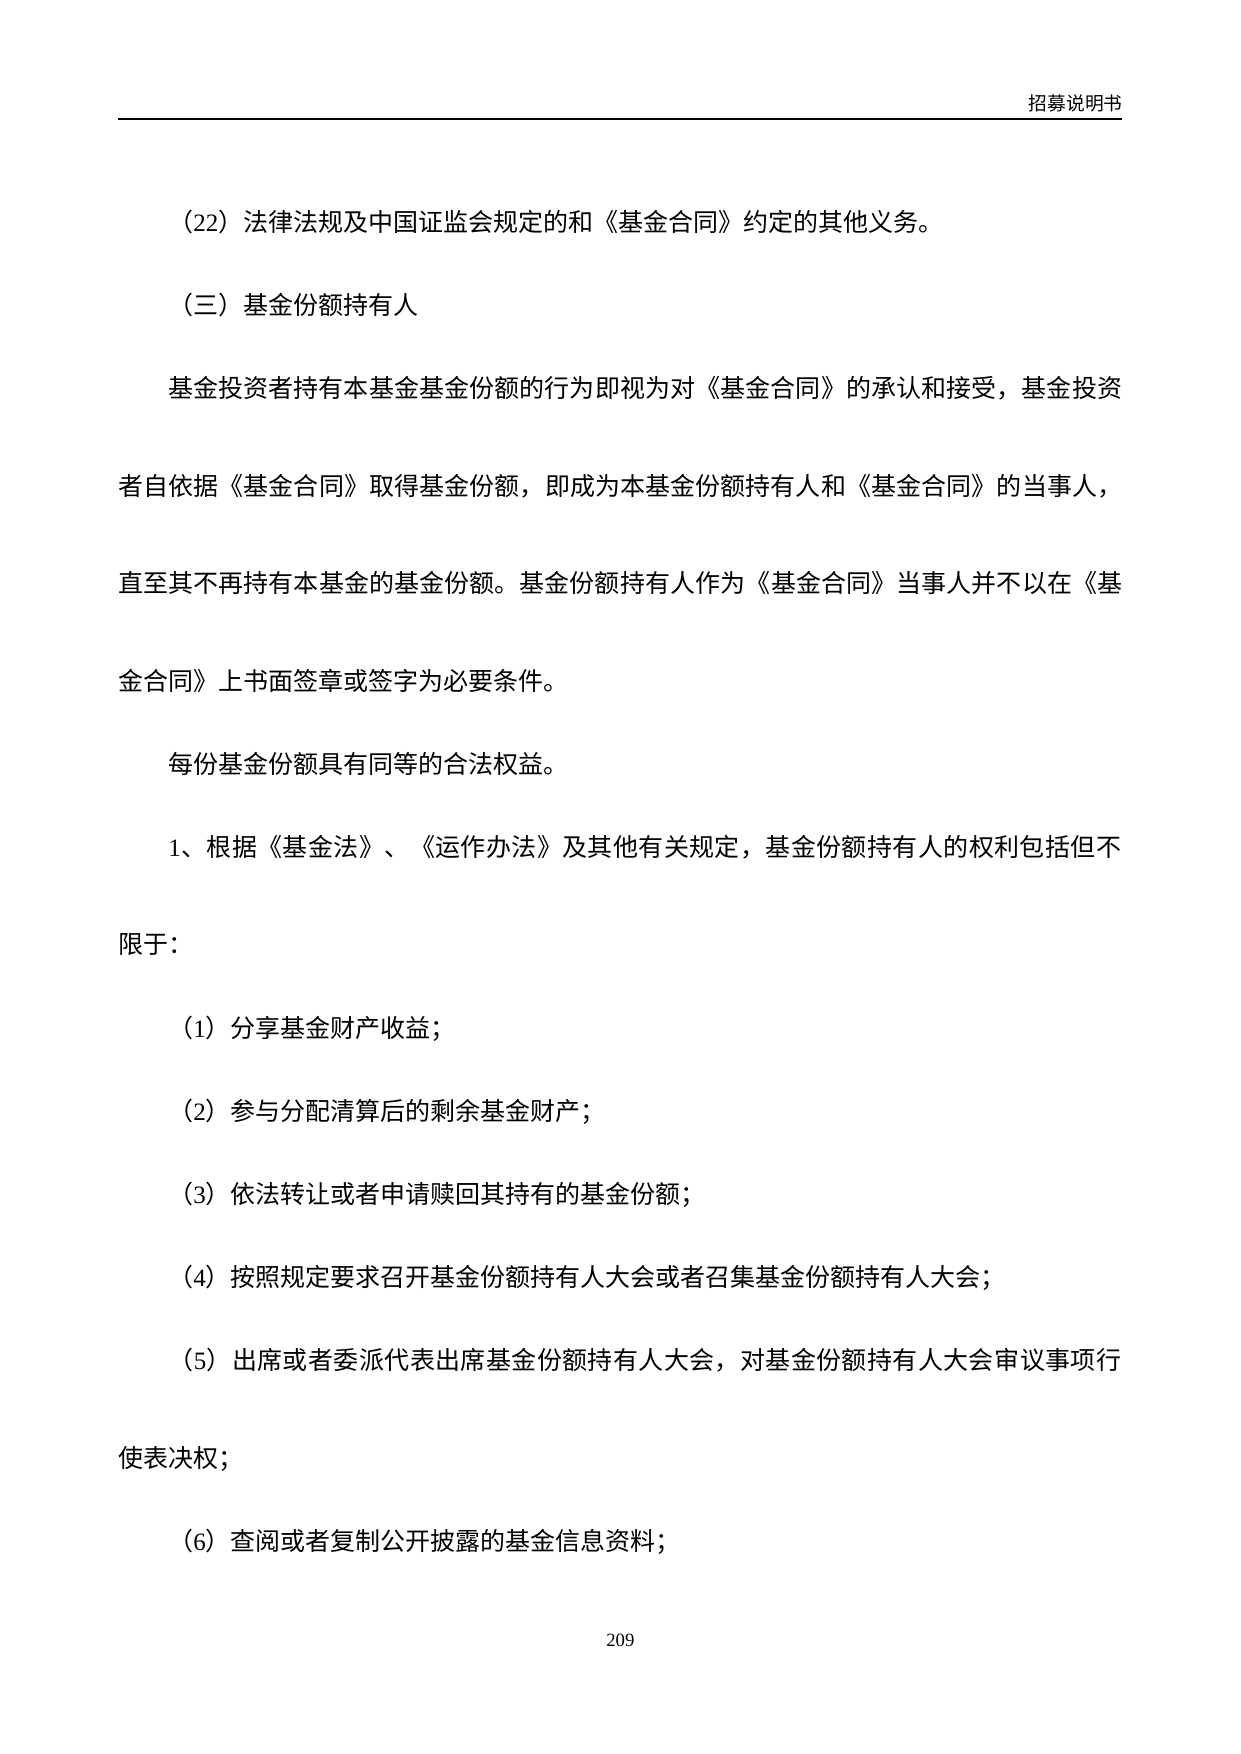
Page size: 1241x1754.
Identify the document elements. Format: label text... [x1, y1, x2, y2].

text （2）参与分配清算后的剩余基金财产； [118, 1077, 1122, 1142]
text 每份基金份额具有同等的合法权益。 [118, 730, 1122, 795]
text 基金投资者持有本基金基金份额的行为即视为对《基金合同》的承认和接受，基金投资者自依据《基金合同》取得基金份额，即成为本基金份额持有人和《基金合同》的当事人，直至其不再持有本基金的基金份额。基金份额持有人作为《基金合同》当事人并不以在《基金合同》上书面签章或签字为必要条件。 [118, 354, 1122, 712]
text （三）基金份额持有人 [118, 271, 1122, 336]
text （1）分享基金财产收益； [118, 994, 1122, 1059]
text （3）依法转让或者申请赎回其持有的基金份额； [118, 1160, 1122, 1225]
text （22）法律法规及中国证监会规定的和《基金合同》约定的其他义务。 [118, 188, 1122, 253]
text （4）按照规定要求召开基金份额持有人大会或者召集基金份额持有人大会； [118, 1243, 1122, 1308]
text （5）出席或者委派代表出席基金份额持有人大会，对基金份额持有人大会审议事项行使表决权； [118, 1326, 1122, 1489]
text （6）查阅或者复制公开披露的基金信息资料； [118, 1507, 1122, 1572]
text 1、根据《基金法》、《运作办法》及其他有关规定，基金份额持有人的权利包括但不限于： [118, 813, 1122, 976]
